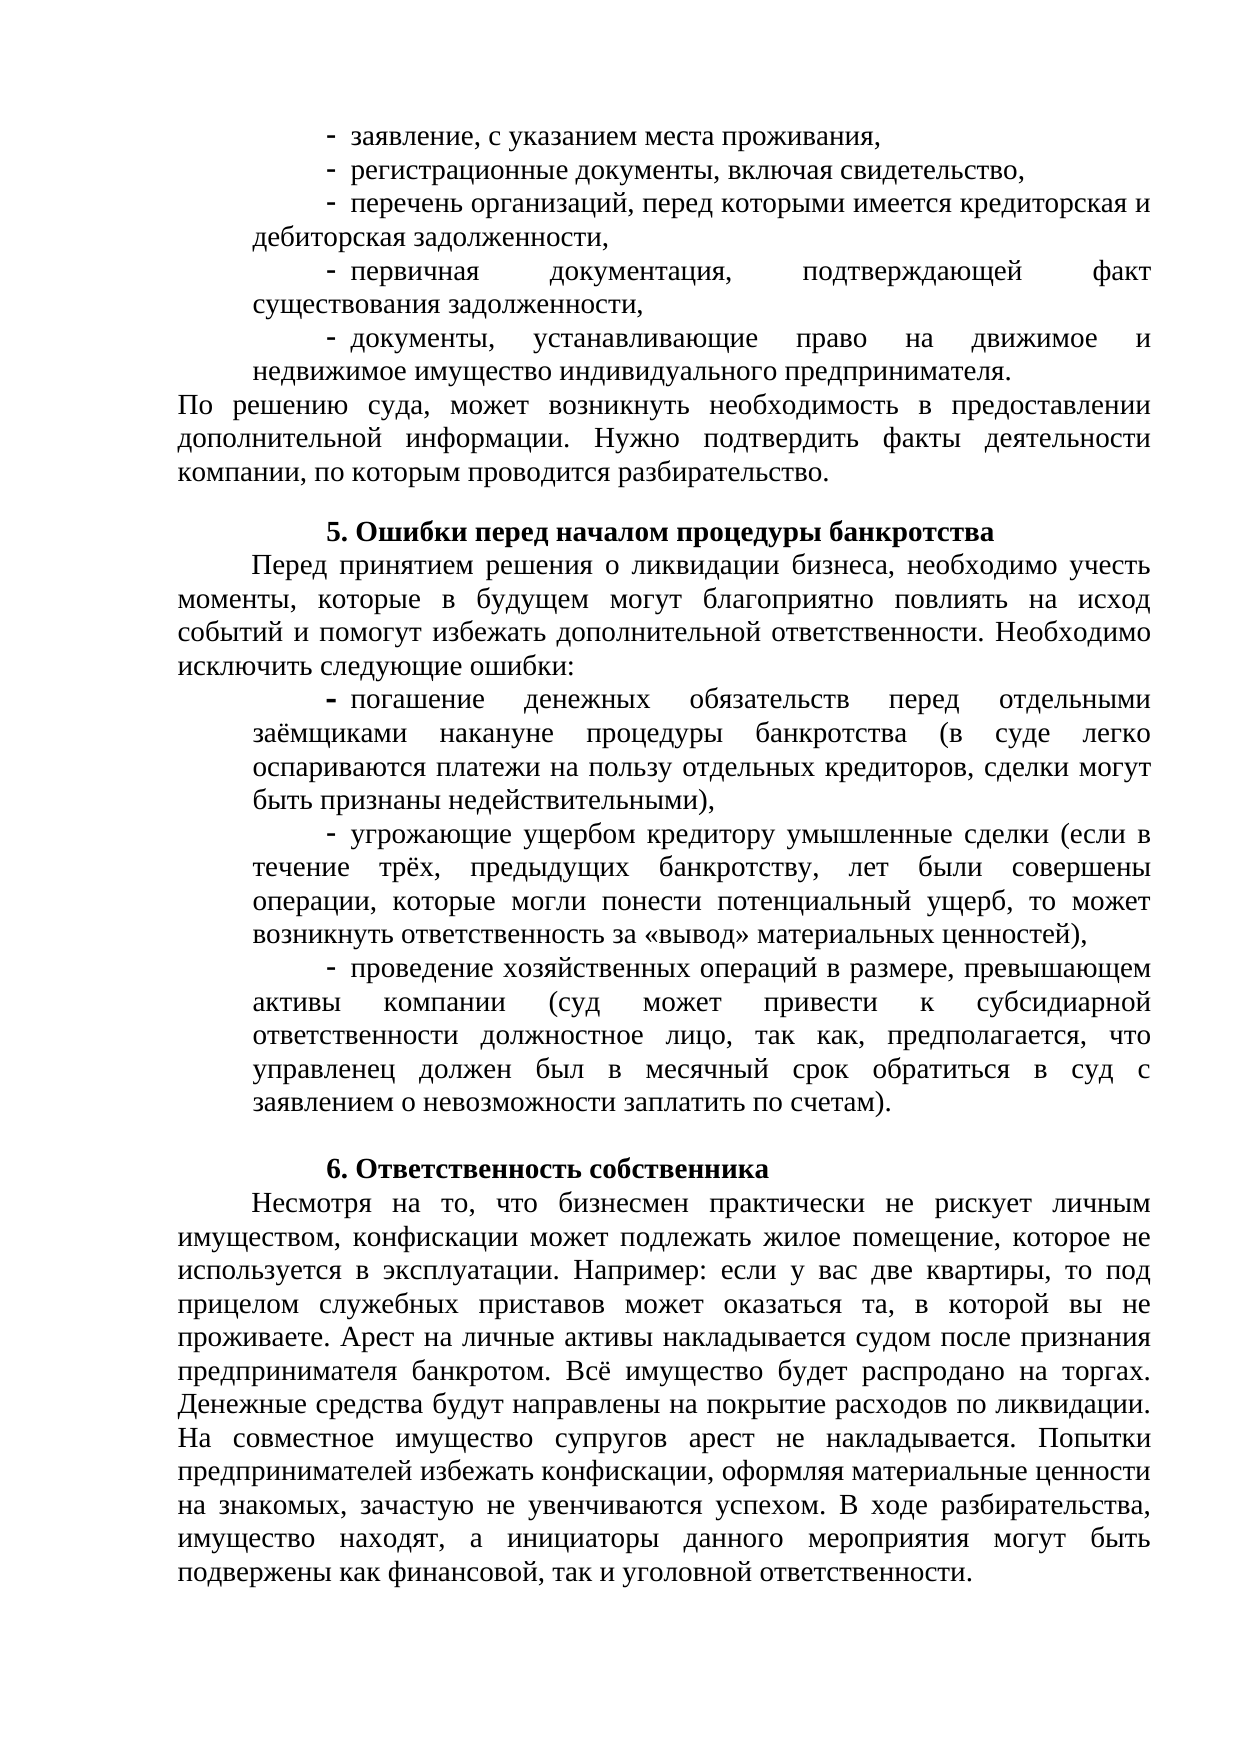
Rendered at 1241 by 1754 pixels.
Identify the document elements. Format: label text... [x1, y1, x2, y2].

list угрожающие ущербом кредитору умышленные сделки (если в течение трёх, предыдущих банкротству, лет были совершены операции, которые могли понести потенциальный ущерб, то может возникнуть ответственность за «вывод» материальных ценностей), [252, 816, 1152, 950]
list погашение денежных обязательств перед отдельными заёмщиками накануне процедуры банкротства (в суде легко оспариваются платежи на пользу отдельных кредиторов, сделки могут быть признаны недействительными), [252, 682, 1152, 816]
list Ответственность собственника [252, 1152, 1152, 1185]
text По решению суда, может возникнуть необходимость в предоставлении дополнительной информации. Нужно подтвердить факты деятельности компании, по которым проводится разбирательство. [177, 387, 1152, 488]
list Ошибки перед началом процедуры банкротства [252, 514, 1152, 547]
list регистрационные документы, включая свидетельство, [252, 152, 1152, 185]
list Перед принятием решения о ликвидации бизнеса, необходимо учесть моменты, которые в будущем могут благоприятно повлиять на исход событий и помогут избежать дополнительной ответственности. Необходимо исключить следующие ошибки: [177, 547, 1152, 682]
list документы, устанавливающие право на движимое и недвижимое имущество индивидуального предпринимателя. [252, 320, 1152, 387]
list перечень организаций, перед которыми имеется кредиторская и дебиторская задолженности, [252, 185, 1152, 253]
list проведение хозяйственных операций в размере, превышающем активы компании (суд может привести к субсидиарной ответственности должностное лицо, так как, предполагается, что управленец должен был в месячный срок обратиться в суд с заявлением о невозможности заплатить по счетам). [252, 950, 1152, 1118]
text Несмотря на то, что бизнесмен практически не рискует личным имуществом, конфискации может подлежать жилое помещение, которое не используется в эксплуатации. Например: если у вас две квартиры, то под прицелом служебных приставов может оказаться та, в которой вы не проживаете. Арест на личные активы накладывается судом после признания предпринимателя банкротом. Всё имущество будет распродано на торгах. Денежные средства будут направлены на покрытие расходов по ликвидации. На совместное имущество супругов арест не накладывается. Попытки предпринимателей избежать конфискации, оформляя материальные ценности на знакомых, зачастую не увенчиваются успехом. В ходе разбирательства, имущество находят, а инициаторы данного мероприятия могут быть подвержены как финансовой, так и уголовной ответственности. [177, 1185, 1152, 1588]
list первичная документация, подтверждающей факт существования задолженности, [252, 253, 1152, 320]
list заявление, с указанием места проживания, [252, 118, 1152, 152]
